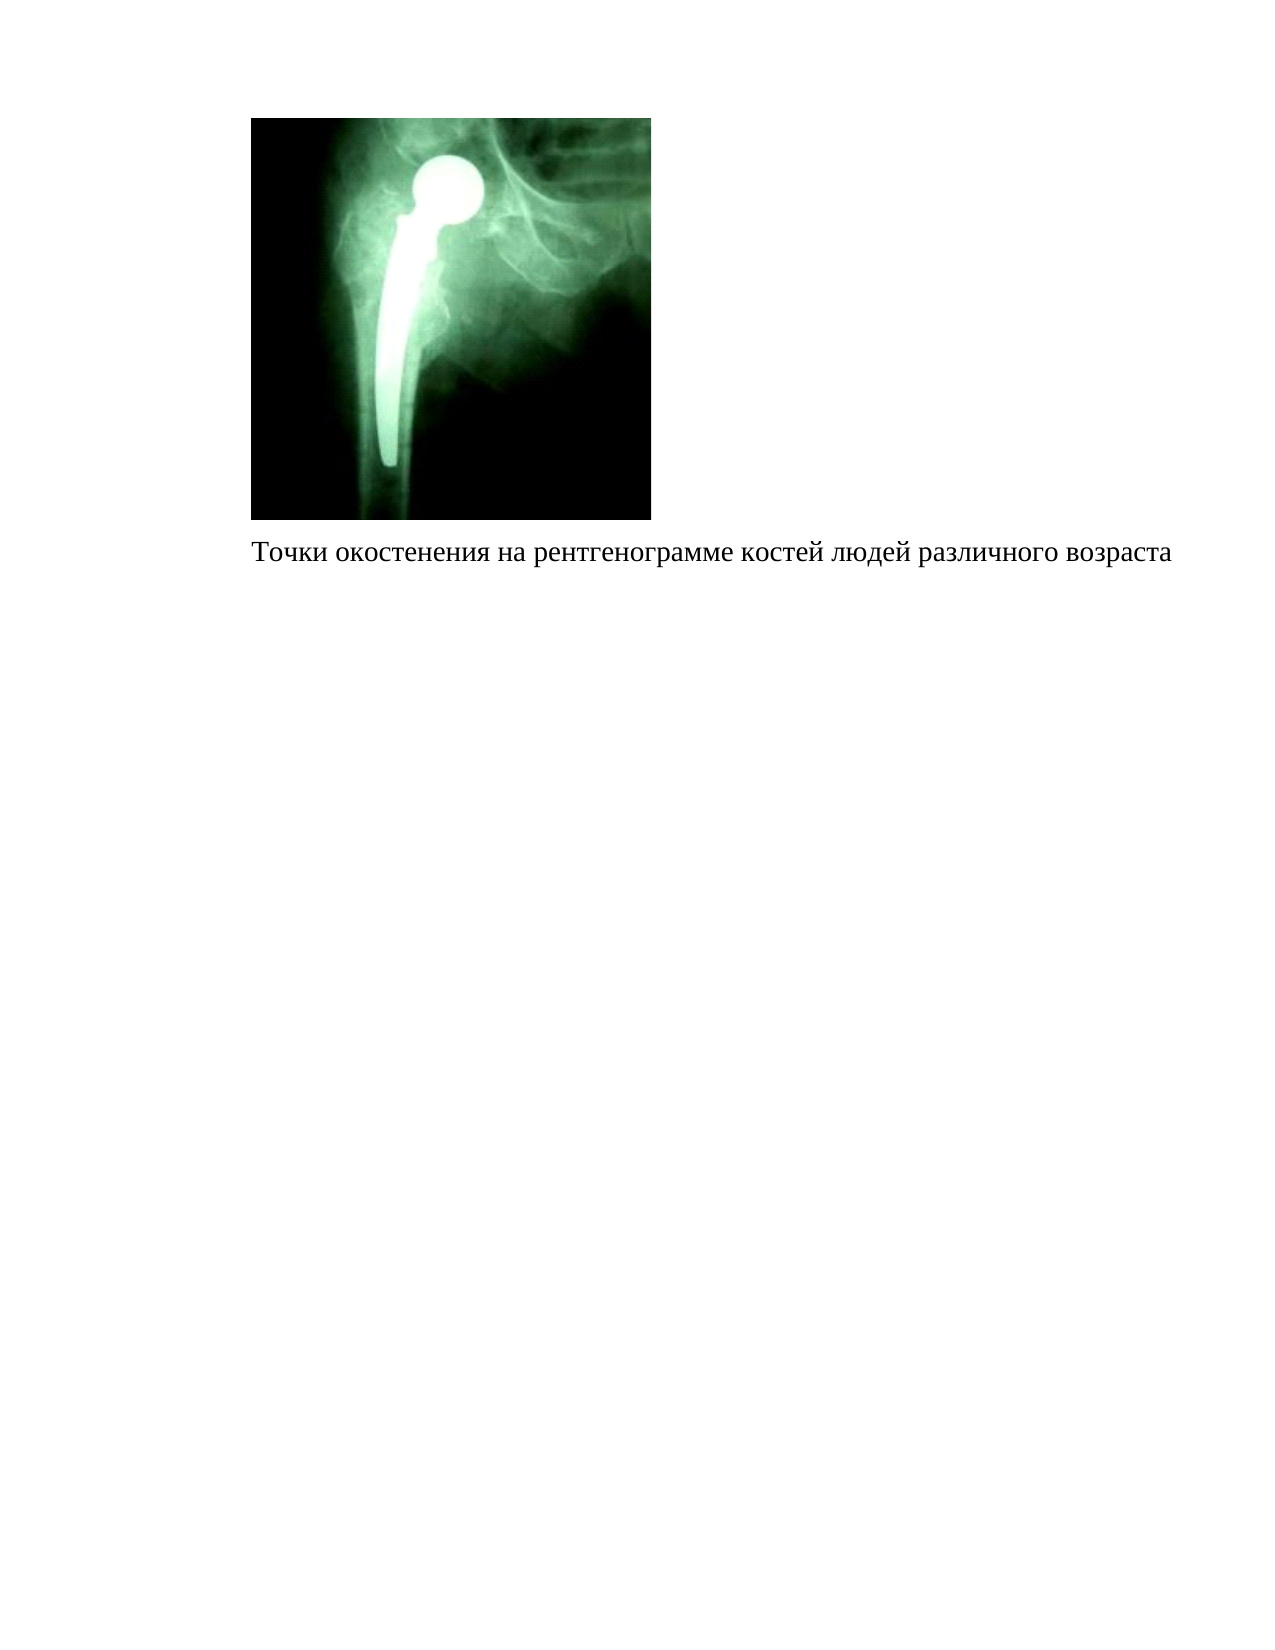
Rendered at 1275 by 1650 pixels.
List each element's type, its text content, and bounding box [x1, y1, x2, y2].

picture [251, 118, 652, 520]
text Точки окостенения на рентгенограмме костей людей различного возраста [177, 534, 1186, 568]
